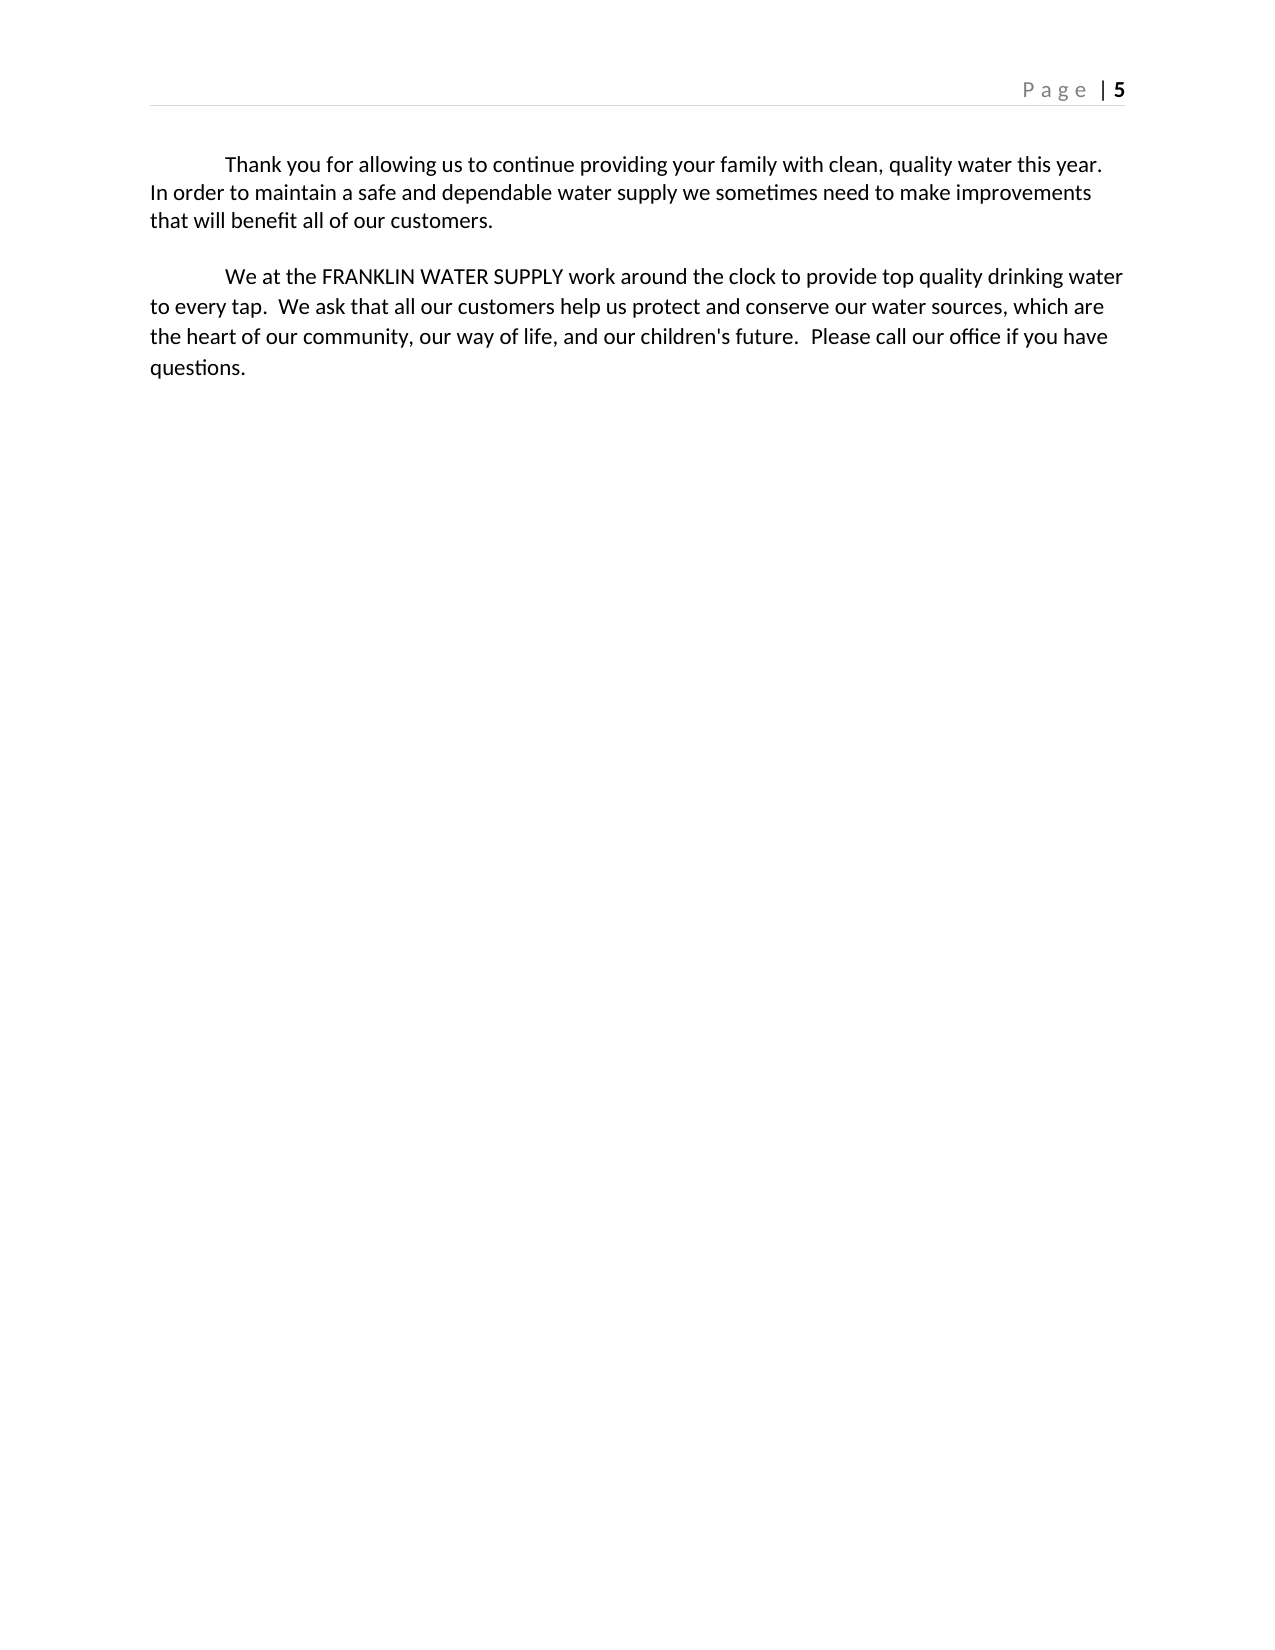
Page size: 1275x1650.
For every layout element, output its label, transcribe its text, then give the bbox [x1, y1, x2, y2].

text We at the FRANKLIN WATER SUPPLY work around the clock to provide top quality drinking water to every tap. We ask that all our customers help us protect and conserve our water sources, which are the heart of our community, our way of life, and our children's future. Please call our office if you have questions. [150, 262, 1125, 381]
text Thank you for allowing us to continue providing your family with clean, quality water this year. In order to maintain a safe and dependable water supply we sometimes need to make improvements that will benefit all of our customers. [150, 150, 1125, 234]
